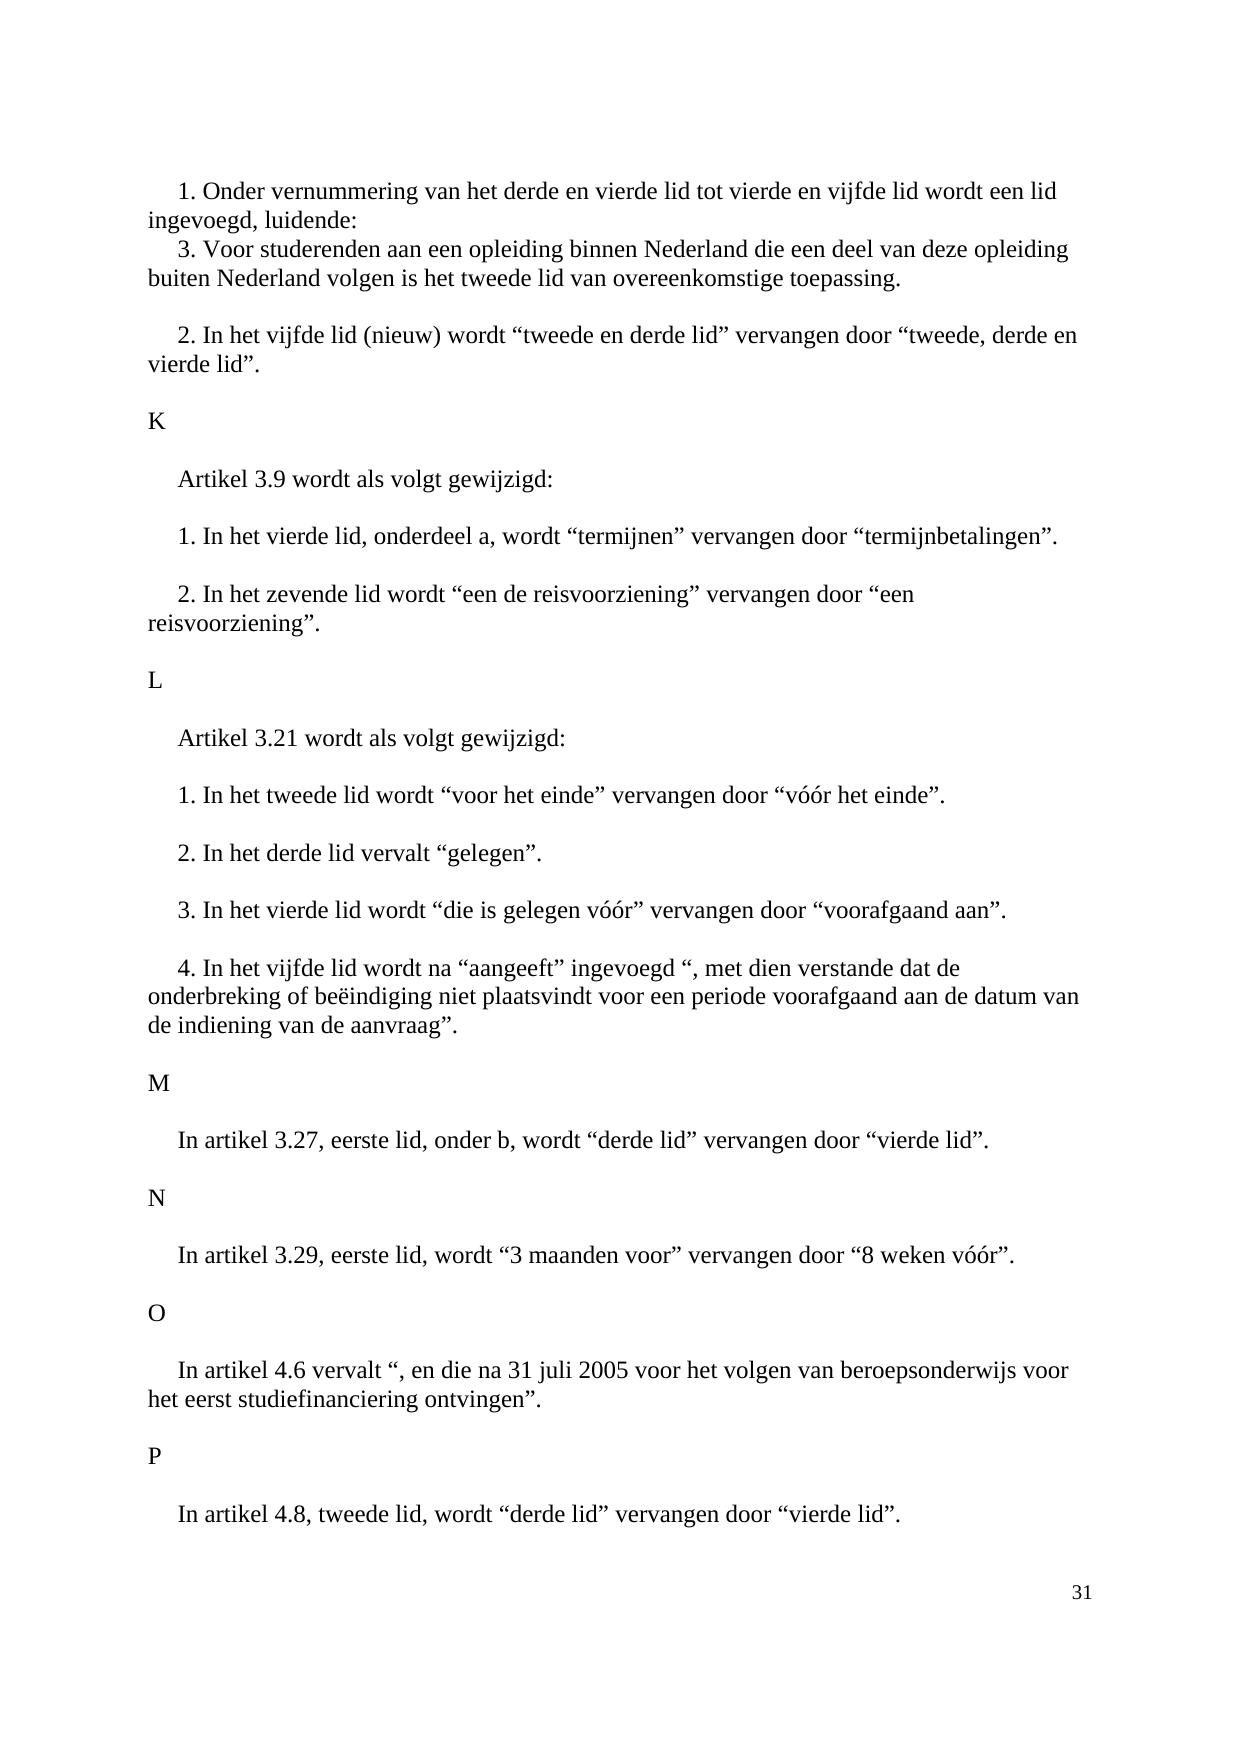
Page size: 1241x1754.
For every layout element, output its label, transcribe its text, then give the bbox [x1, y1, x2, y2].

text 2. In het derde lid vervalt “gelegen”. [148, 838, 1092, 866]
text N [148, 1183, 1092, 1211]
text In artikel 3.29, eerste lid, wordt “3 maanden voor” vervangen door “8 weken vóór”. [148, 1240, 1092, 1269]
text 2. In het vijfde lid (nieuw) wordt “tweede en derde lid” vervangen door “tweede, derde en vierde lid”. [148, 320, 1092, 378]
text In artikel 3.27, eerste lid, onder b, wordt “derde lid” vervangen door “vierde lid”. [148, 1125, 1092, 1154]
text 3. Voor studerenden aan een opleiding binnen Nederland die een deel van deze opleiding buiten Nederland volgen is het tweede lid van overeenkomstige toepassing. [148, 234, 1092, 291]
text O [148, 1298, 1092, 1326]
text L [148, 665, 1092, 694]
text In artikel 4.6 vervalt “, en die na 31 juli 2005 voor het volgen van beroepsonderwijs voor het eerst studiefinanciering ontvingen”. [148, 1355, 1092, 1413]
text 1. Onder vernummering van het derde en vierde lid tot vierde en vijfde lid wordt een lid ingevoegd, luidende: [148, 176, 1092, 234]
text 2. In het zevende lid wordt “een de reisvoorziening” vervangen door “een reisvoorziening”. [148, 579, 1092, 636]
text M [148, 1068, 1092, 1096]
text K [148, 406, 1092, 435]
text 1. In het tweede lid wordt “voor het einde” vervangen door “vóór het einde”. [148, 780, 1092, 809]
text 3. In het vierde lid wordt “die is gelegen vóór” vervangen door “voorafgaand aan”. [148, 895, 1092, 924]
text 1. In het vierde lid, onderdeel a, wordt “termijnen” vervangen door “termijnbetalingen”. [148, 521, 1092, 550]
text P [148, 1441, 1092, 1470]
text In artikel 4.8, tweede lid, wordt “derde lid” vervangen door “vierde lid”. [148, 1499, 1092, 1528]
text Artikel 3.21 wordt als volgt gewijzigd: [148, 723, 1092, 751]
text Artikel 3.9 wordt als volgt gewijzigd: [148, 464, 1092, 493]
text 4. In het vijfde lid wordt na “aangeeft” ingevoegd “, met dien verstande dat de onderbreking of beëindiging niet plaatsvindt voor een periode voorafgaand aan de datum van de indiening van de aanvraag”. [148, 953, 1092, 1039]
